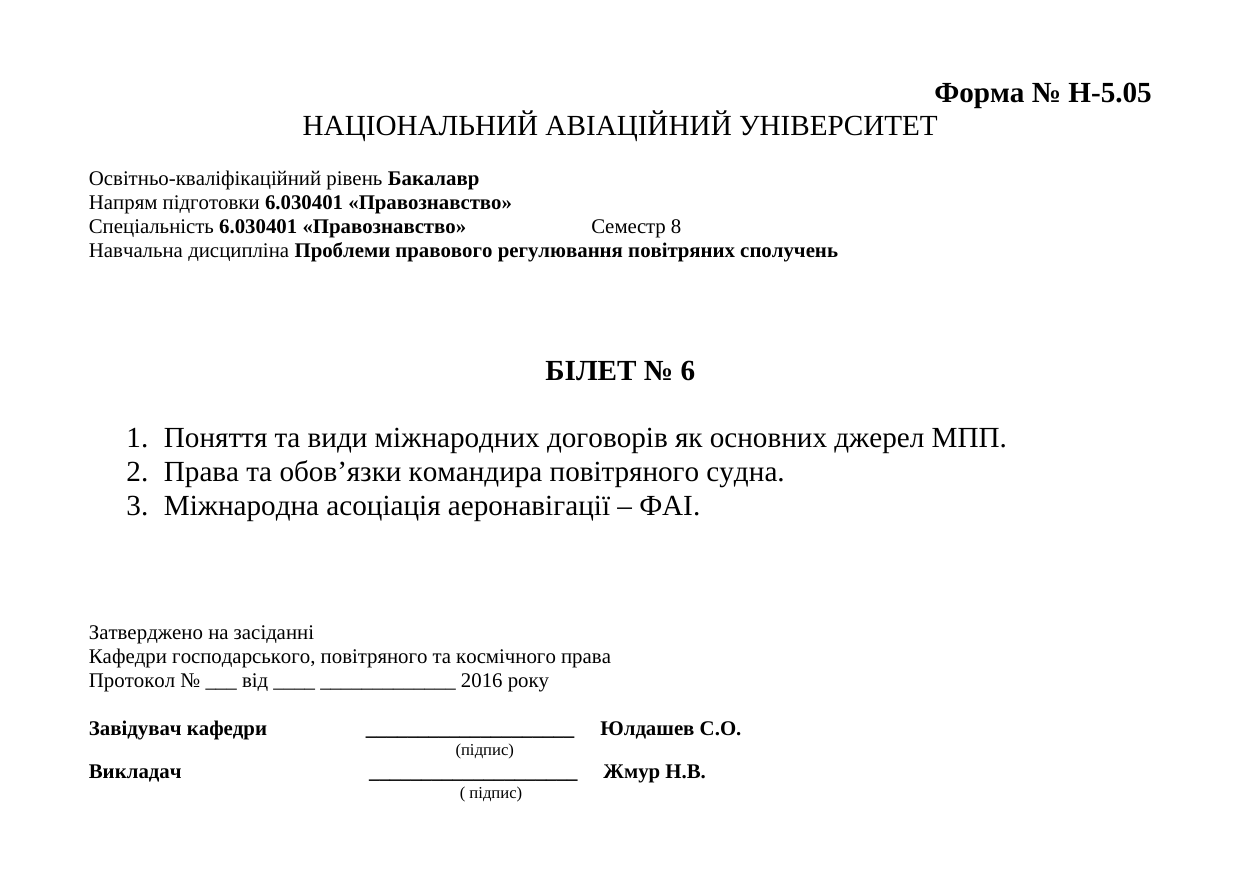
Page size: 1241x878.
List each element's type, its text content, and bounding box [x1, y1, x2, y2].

list Поняття та види міжнародних договорів як основних джерел МПП. [126, 421, 1152, 454]
list Права та обов’язки командира повітряного судна. [126, 454, 1152, 488]
list Міжнародна асоціація аеронавігації – ФАІ. [126, 488, 1152, 521]
text БІЛЕТ № 6 [89, 353, 1152, 387]
